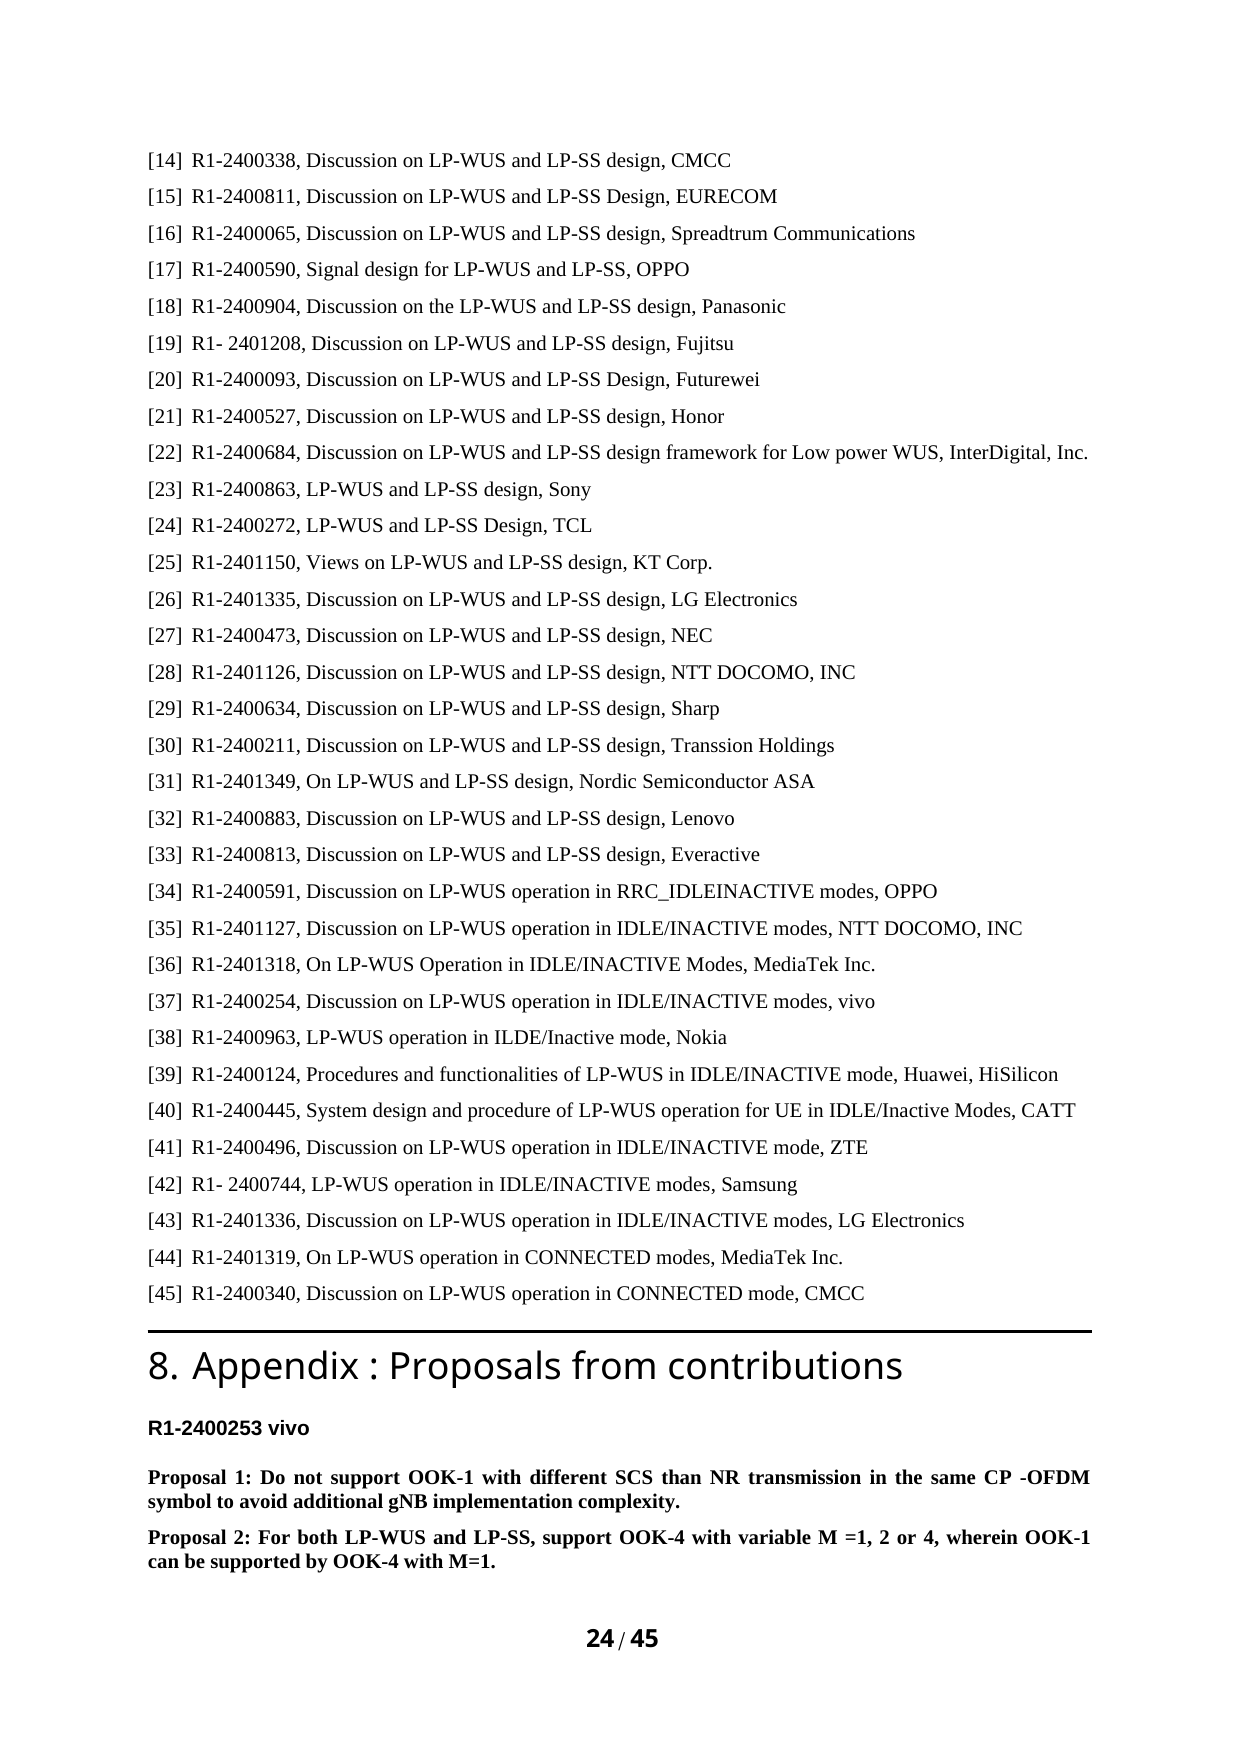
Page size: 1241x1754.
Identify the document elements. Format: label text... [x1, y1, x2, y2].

list R1-2400634, Discussion on LP-WUS and LP-SS design, Sharp [148, 696, 1092, 720]
list R1-2400340, Discussion on LP-WUS operation in CONNECTED mode, CMCC [148, 1281, 1092, 1305]
text Proposal 1: Do not support OOK-1 with different SCS than NR transmission in the same CP -OFDM symbol to avoid additional gNB implementation complexity. [148, 1464, 1092, 1513]
list R1-2400904, Discussion on the LP-WUS and LP-SS design, Panasonic [148, 294, 1092, 318]
list R1-2400211, Discussion on LP-WUS and LP-SS design, Transsion Holdings [148, 733, 1092, 757]
list R1-2400883, Discussion on LP-WUS and LP-SS design, Lenovo [148, 806, 1092, 830]
list R1-2400591, Discussion on LP-WUS operation in RRC_IDLEINACTIVE modes, OPPO [148, 879, 1092, 903]
list R1-2400254, Discussion on LP-WUS operation in IDLE/INACTIVE modes, vivo [148, 989, 1092, 1013]
text Proposal 2: For both LP-WUS and LP-SS, support OOK-4 with variable M =1, 2 or 4, wherein OOK-1 can be supported by OOK-4 with M=1. [148, 1525, 1092, 1573]
list R1-2401318, On LP-WUS Operation in IDLE/INACTIVE Modes, MediaTek Inc. [148, 952, 1092, 976]
list R1-2400124, Procedures and functionalities of LP-WUS in IDLE/INACTIVE mode, Huawei, HiSilicon [148, 1062, 1092, 1086]
list R1-2400811, Discussion on LP-WUS and LP-SS Design, EURECOM [148, 184, 1092, 208]
list R1-2400473, Discussion on LP-WUS and LP-SS design, NEC [148, 623, 1092, 647]
list R1-2401335, Discussion on LP-WUS and LP-SS design, LG Electronics [148, 586, 1092, 611]
list R1- 2400744, LP-WUS operation in IDLE/INACTIVE modes, Samsung [148, 1171, 1092, 1196]
list R1-2400445, System design and procedure of LP-WUS operation for UE in IDLE/Inactive Modes, CATT [148, 1098, 1092, 1122]
list R1-2400272, LP-WUS and LP-SS Design, TCL [148, 513, 1092, 537]
list R1-2400338, Discussion on LP-WUS and LP-SS design, CMCC [148, 148, 1092, 172]
list R1-2400684, Discussion on LP-WUS and LP-SS design framework for Low power WUS, InterDigital, Inc. [148, 440, 1092, 464]
list R1-2400496, Discussion on LP-WUS operation in IDLE/INACTIVE mode, ZTE [148, 1135, 1092, 1159]
list R1-2400963, LP-WUS operation in ILDE/Inactive mode, Nokia [148, 1025, 1092, 1049]
list R1-2400527, Discussion on LP-WUS and LP-SS design, Honor [148, 404, 1092, 428]
list Appendix : Proposals from contributions [148, 1333, 1092, 1391]
list R1-2400813, Discussion on LP-WUS and LP-SS design, Everactive [148, 842, 1092, 866]
list R1-2401319, On LP-WUS operation in CONNECTED modes, MediaTek Inc. [148, 1244, 1092, 1269]
list R1-2400863, LP-WUS and LP-SS design, Sony [148, 477, 1092, 501]
list R1-2400590, Signal design for LP-WUS and LP-SS, OPPO [148, 257, 1092, 281]
text R1-2400253 vivo [148, 1416, 1092, 1439]
list R1-2400065, Discussion on LP-WUS and LP-SS design, Spreadtrum Communications [148, 221, 1092, 245]
list R1-2401127, Discussion on LP-WUS operation in IDLE/INACTIVE modes, NTT DOCOMO, INC [148, 916, 1092, 939]
list R1-2401126, Discussion on LP-WUS and LP-SS design, NTT DOCOMO, INC [148, 659, 1092, 684]
list R1-2401150, Views on LP-WUS and LP-SS design, KT Corp. [148, 550, 1092, 574]
list R1-2401349, On LP-WUS and LP-SS design, Nordic Semiconductor ASA [148, 769, 1092, 793]
list R1-2401336, Discussion on LP-WUS operation in IDLE/INACTIVE modes, LG Electronics [148, 1208, 1092, 1232]
list R1-2400093, Discussion on LP-WUS and LP-SS Design, Futurewei [148, 367, 1092, 391]
list R1- 2401208, Discussion on LP-WUS and LP-SS design, Fujitsu [148, 331, 1092, 354]
